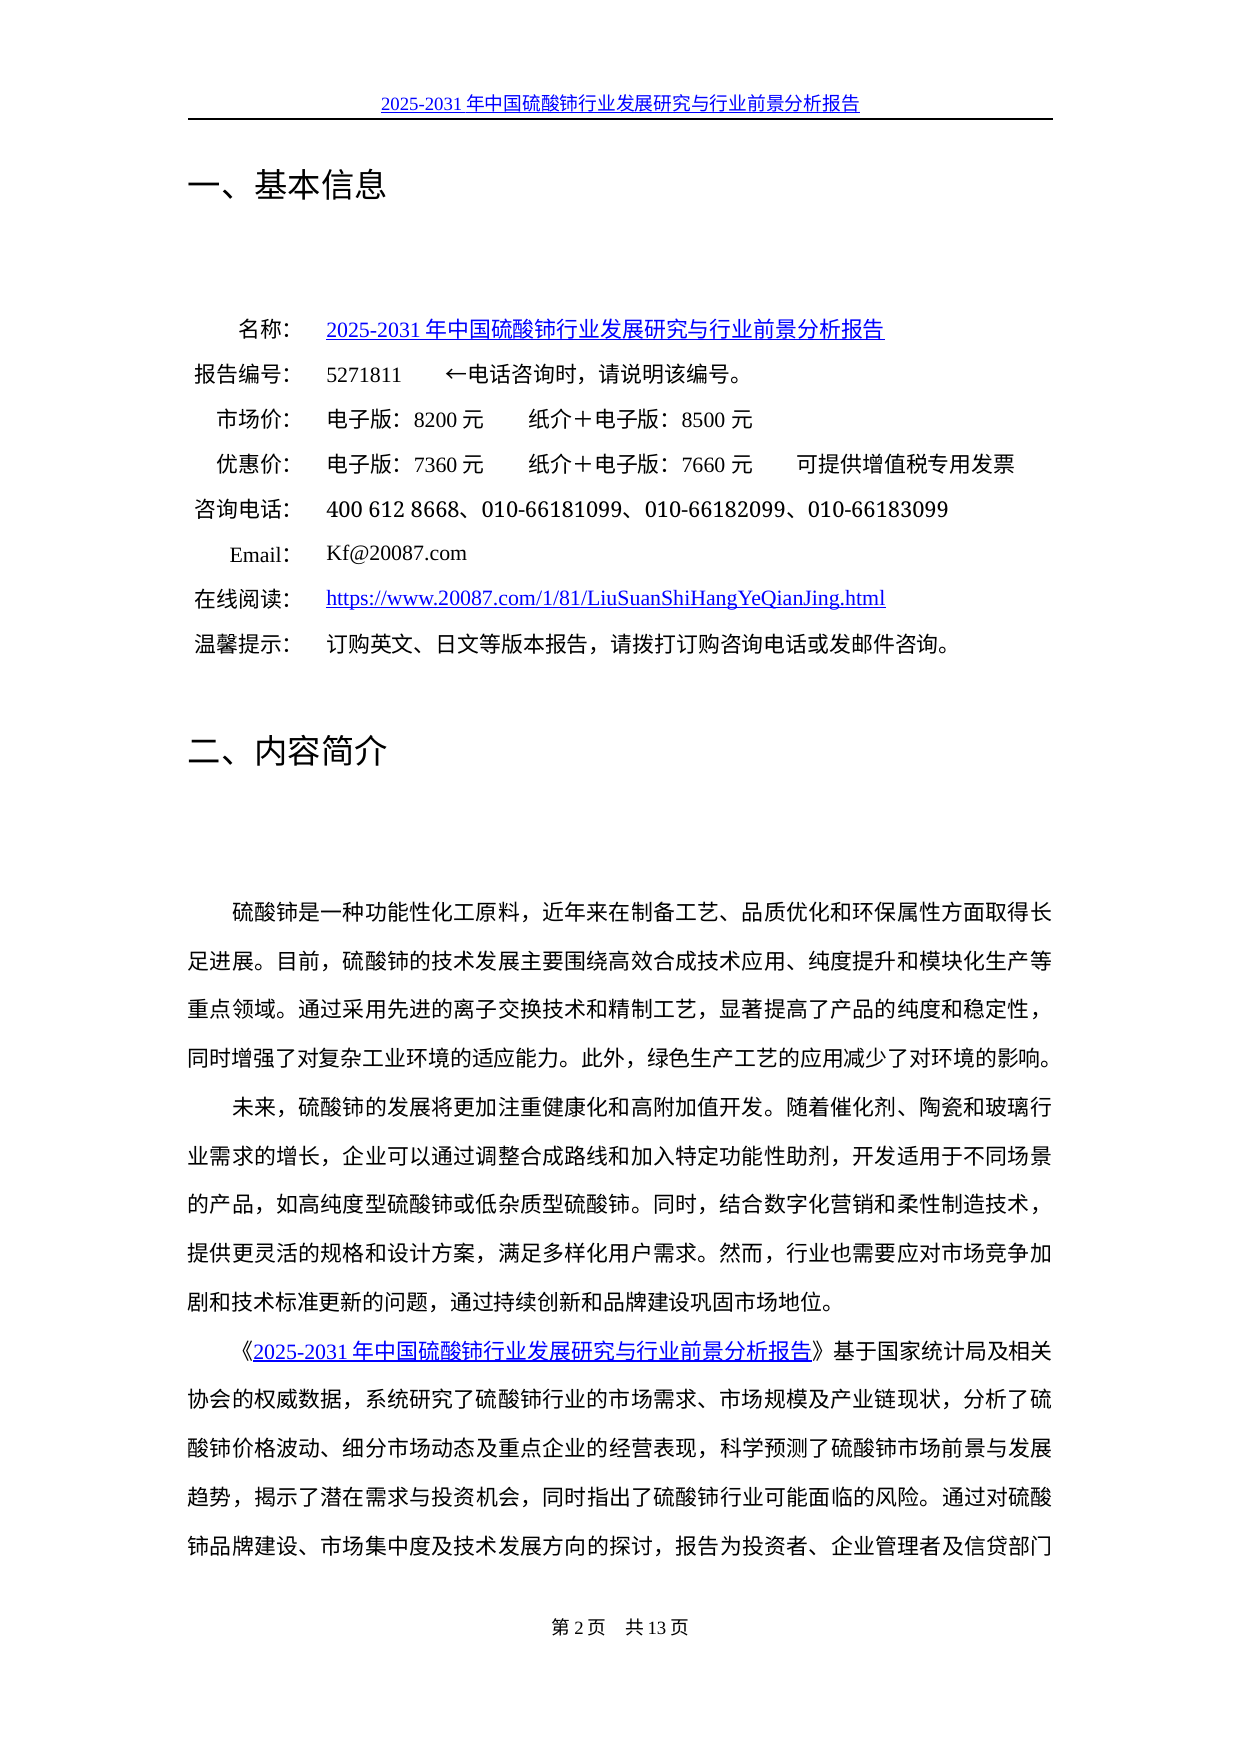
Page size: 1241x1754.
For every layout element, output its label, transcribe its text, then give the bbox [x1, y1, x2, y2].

table_cell 在线阅读： [167, 582, 315, 627]
table_cell 400 612 8668、010-66181099、010-66182099、010-66183099 [315, 492, 1073, 537]
table_cell 优惠价： [167, 447, 315, 492]
table_cell 订购英文、日文等版本报告，请拨打订购咨询电话或发邮件咨询。 [315, 627, 1073, 672]
table_cell 5271811 ←电话咨询时，请说明该编号。 [315, 357, 1073, 402]
title 二、内容简介 [187, 717, 1053, 782]
table_cell 市场价： [167, 402, 315, 447]
table_cell Email： [167, 537, 315, 582]
table_cell 电子版：8200 元 纸介＋电子版：8500 元 [315, 402, 1073, 447]
table_cell Kf@20087.com [315, 537, 1073, 582]
table_cell 电子版：7360 元 纸介＋电子版：7660 元 可提供增值税专用发票 [315, 447, 1073, 492]
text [187, 894, 1053, 1561]
table_cell 温馨提示： [167, 627, 315, 672]
table_cell [315, 582, 1073, 627]
table_cell 报告编号： [167, 357, 315, 402]
title 一、基本信息 [187, 150, 1053, 215]
table_header 2025-2031年中国硫酸铈行业发展研究与行业前景分析报告 [315, 312, 1073, 357]
table_header 名称： [167, 312, 315, 357]
table_cell 咨询电话： [167, 492, 315, 537]
